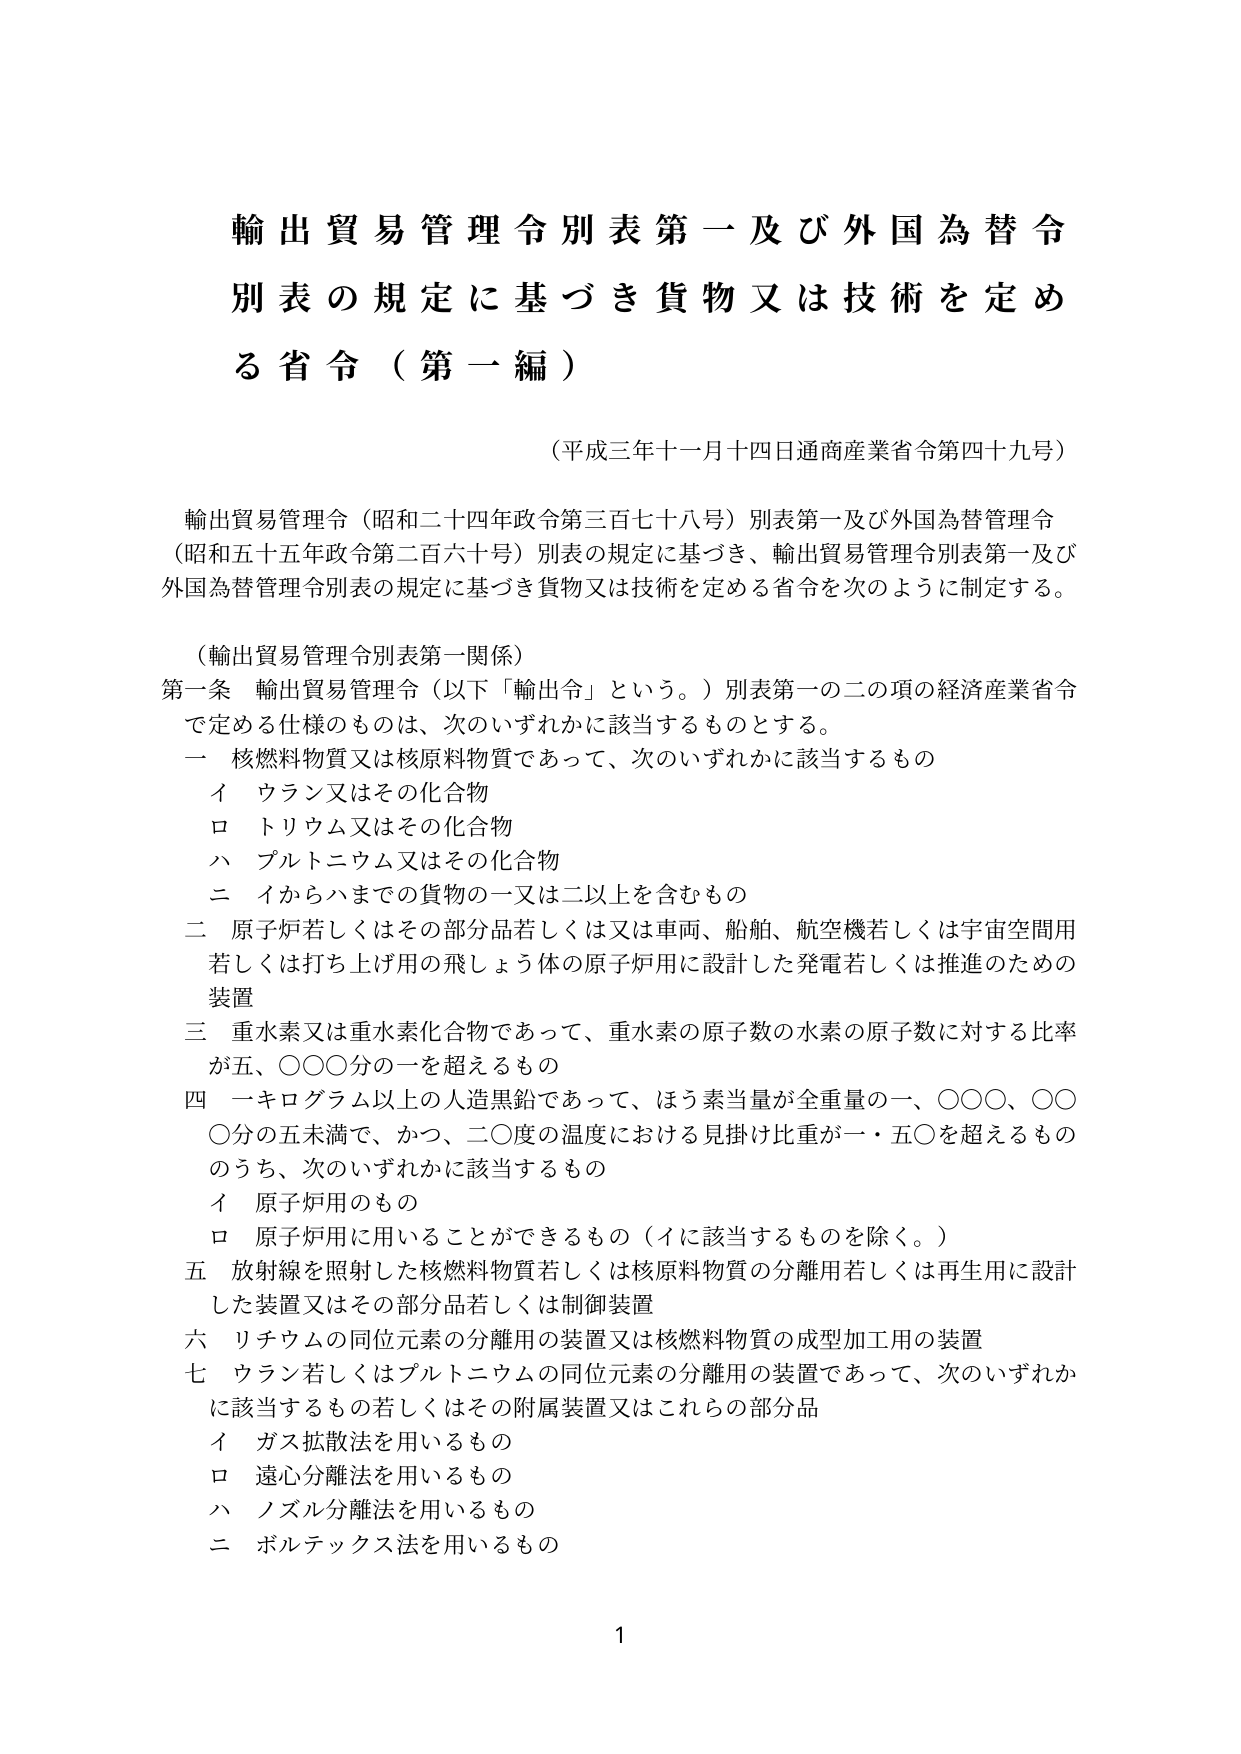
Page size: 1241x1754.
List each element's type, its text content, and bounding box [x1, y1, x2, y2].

text 二 原子炉若しくはその部分品若しくは又は車両、船舶、航空機若しくは宇宙空間用若しくは打ち上げ用の飛しょう体の原子炉用に設計した発電若しくは推進のための装置 [184, 911, 1079, 1014]
text ニ ボルテックス法を用いるもの [207, 1526, 1079, 1560]
text （輸出貿易管理令別表第一関係） [184, 638, 1079, 672]
text 三 重水素又は重水素化合物であって、重水素の原子数の水素の原子数に対する比率が五、〇〇〇分の一を超えるもの [184, 1014, 1079, 1082]
text ハ ノズル分離法を用いるもの [207, 1492, 1079, 1526]
text 第一条 輸出貿易管理令（以下「輸出令」という。）別表第一の二の項の経済産業省令で定める仕様のものは、次のいずれかに該当するものとする。 [161, 672, 1079, 740]
text イ 原子炉用のもの [207, 1184, 1079, 1219]
text 四 一キログラム以上の人造黒鉛であって、ほう素当量が全重量の一、〇〇〇、〇〇〇分の五未満で、かつ、二〇度の温度における見掛け比重が一・五〇を超えるもののうち、次のいずれかに該当するもの [184, 1082, 1079, 1184]
text 輸出貿易管理令（昭和二十四年政令第三百七十八号）別表第一及び外国為替管理令（昭和五十五年政令第二百六十号）別表の規定に基づき、輸出貿易管理令別表第一及び外国為替管理令別表の規定に基づき貨物又は技術を定める省令を次のように制定する。 [161, 501, 1079, 604]
text 輸出貿易管理令別表第一及び外国為替令別表の規定に基づき貨物又は技術を定める省令（第一編） [230, 194, 1079, 399]
text 五 放射線を照射した核燃料物質若しくは核原料物質の分離用若しくは再生用に設計した装置又はその部分品若しくは制御装置 [184, 1253, 1079, 1321]
text 一 核燃料物質又は核原料物質であって、次のいずれかに該当するもの [184, 740, 1079, 774]
text ロ 原子炉用に用いることができるもの（イに該当するものを除く。） [207, 1219, 1079, 1253]
text （平成三年十一月十四日通商産業省令第四十九号） [161, 433, 1079, 467]
text イ ウラン又はその化合物 [207, 774, 1079, 809]
text 七 ウラン若しくはプルトニウムの同位元素の分離用の装置であって、次のいずれかに該当するもの若しくはその附属装置又はこれらの部分品 [184, 1355, 1079, 1424]
text 六 リチウムの同位元素の分離用の装置又は核燃料物質の成型加工用の装置 [184, 1321, 1079, 1355]
text ロ トリウム又はその化合物 [207, 809, 1079, 843]
text ニ イからハまでの貨物の一又は二以上を含むもの [207, 877, 1079, 911]
text ロ 遠心分離法を用いるもの [207, 1458, 1079, 1492]
text イ ガス拡散法を用いるもの [207, 1424, 1079, 1458]
text ハ プルトニウム又はその化合物 [207, 843, 1079, 877]
